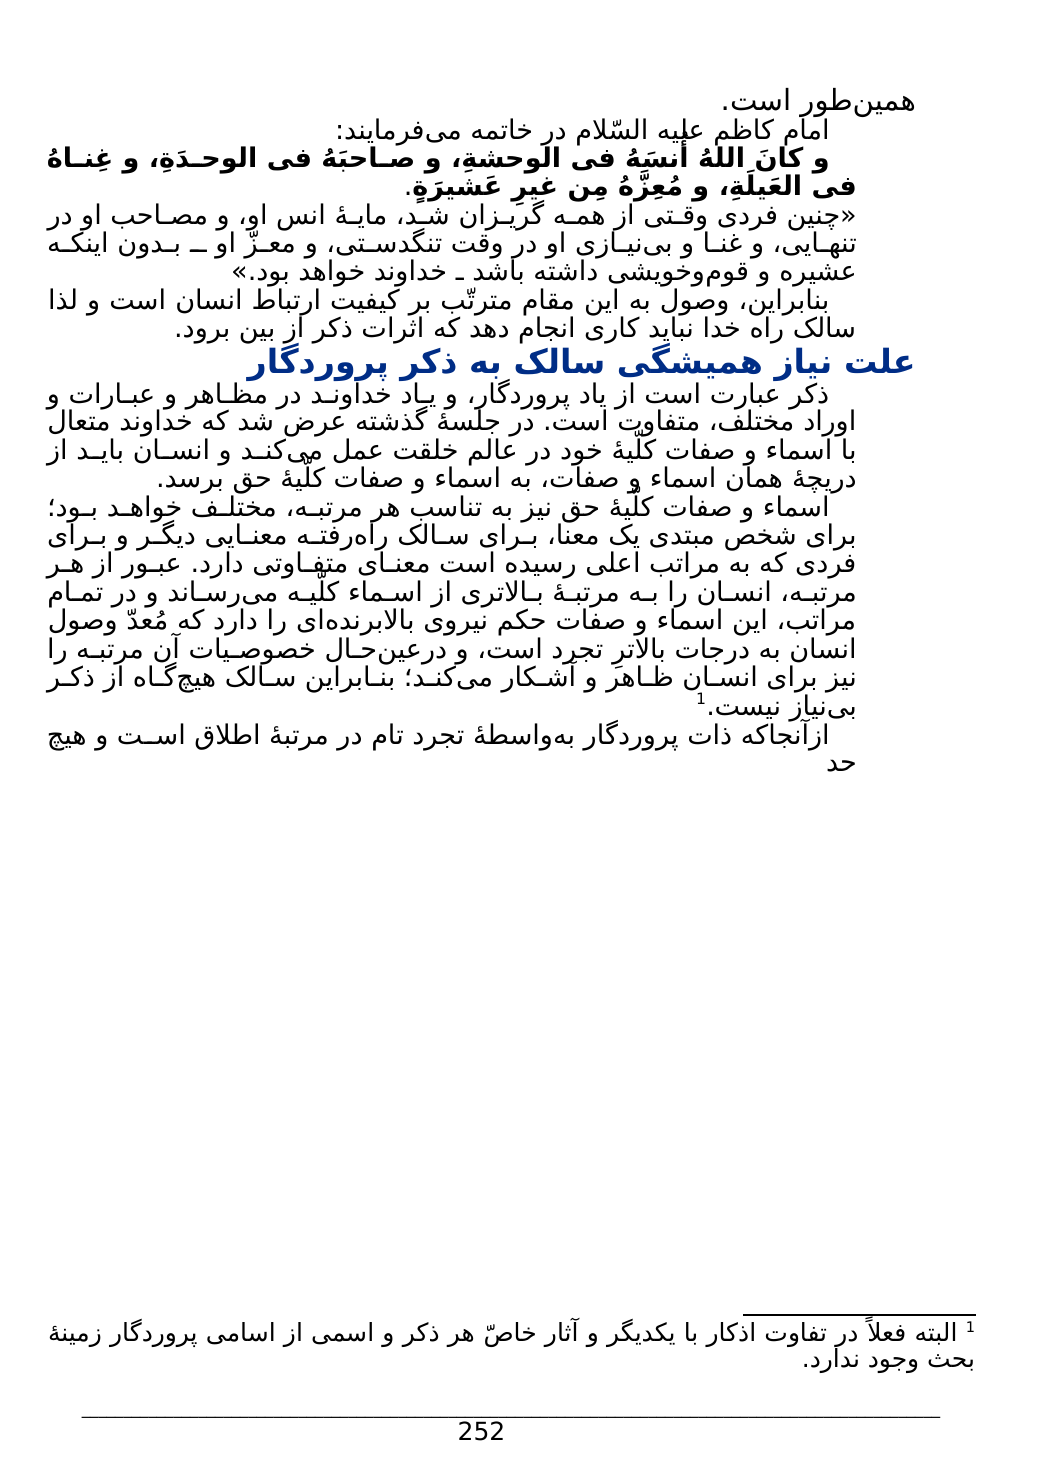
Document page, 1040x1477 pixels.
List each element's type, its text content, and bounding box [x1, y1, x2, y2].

text ازآنجا‌که ذات پروردگار به‌واسطۀ تجرد تام در مرتبۀ اطلاق است و هیچ حد [47, 722, 857, 778]
subtitle علت نیاز همیشگی سالک به ذکر پروردگار [106, 344, 916, 381]
text امام کاظم علیه السّلام در خاتمه می‌فرمایند: [47, 117, 857, 145]
text «چنین فردی وقتی‌ از همه گریزان شد، مایۀ انس او، و مصاحب او در تنهایی، و غنا و بی‌نیازی‌ او در وقت تنگدستی، و معزّ او ـ بدون اینکه عشیره‌ و قوم‌وخویشی داشته باشد ـ خداوند خواهد بود.» [47, 202, 857, 287]
text و کانَ اللهُ أُنسَهُ فی ‌الوحشةِ، و صاحبَهُ فی‌ الوحدَةِ، و غِناهُ فی العَیلَةِ، و مُعِزَّهُ مِن غیرِ عَشیرَةٍ. [47, 145, 857, 202]
text ذکر عبارت است از یاد پروردگار، و یاد خداوند در مظاهر و عبارات و اوراد مختلف، متفاوت است. در جلسۀ گذشته عرض شد که خداوند متعال با اسماء و صفات کلّیۀ‌ خود در عالم خلقت عمل می‌کند و انسان باید از دریچۀ همان اسماء و صفات، به اسماء و صفات کلّیۀ حق برسد. [47, 381, 857, 494]
text همین‌طور است. [47, 84, 975, 117]
text اسماء و صفات کلّیۀ حق نیز به تناسب هر مرتبه، مختلف خواهد بود؛ برای شخص مبتدی یک معنا، برای سالک راه‌رفته معنایی دیگر و برای فردی که به مراتب اعلی رسیده است معنای متفاوتی دارد. عبور از هر مرتبه، انسان را به مرتبۀ بالاتری از اسماء کلّیه می‌رساند و در تمام مراتب، این اسماء و صفات حکم نیروی بالابرنده‌ای را دارد که مُعدّ وصول انسان به درجات بالاترِ تجرد است، و درعین‌حال‌ خصوصیات آن مرتبه را نیز برای انسان ظاهر و آشکار می‌کند؛ بنابراین سالک هیچ‌گاه از ذکر بی‌نیاز نیست. [47, 494, 857, 722]
text بنابراین، وصول به این مقام مترتّب بر کیفیت ارتباط انسان است و لذا سالک راه خدا نباید کاری انجام دهد که اثرات ذکر از بین برود. [47, 287, 857, 344]
